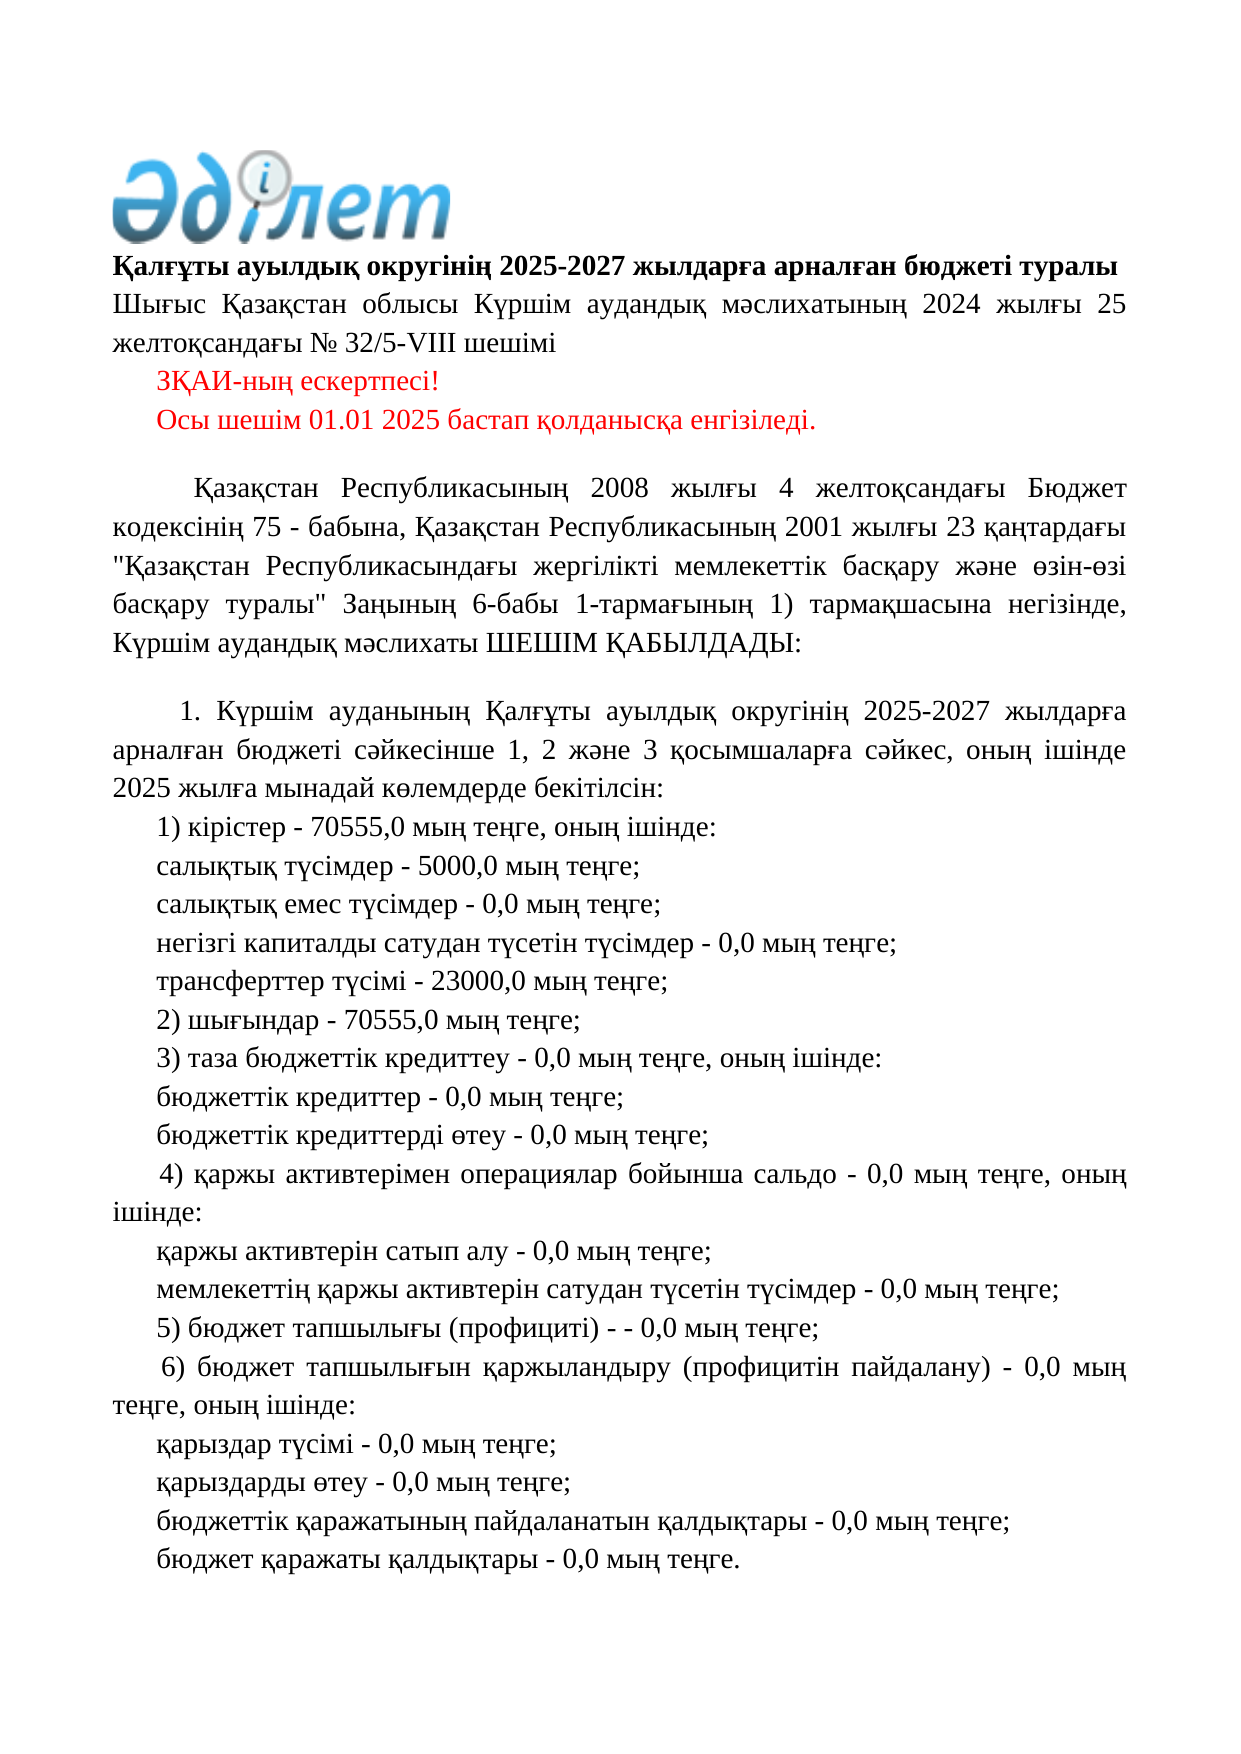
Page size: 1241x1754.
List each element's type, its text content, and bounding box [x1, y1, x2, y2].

text салықтық емес түсімдер - 0,0 мың теңге; [112, 886, 1128, 920]
text 1. Күршім ауданының Қалғұты ауылдық округінің 2025-2027 жылдарға арналған бюджеті сәйкесінше 1, 2 және 3 қосымшаларға сәйкес, оның ішінде 2025 жылға мынадай көлемдерде бекітілсін: [112, 693, 1128, 804]
text бюджет қаражаты қалдықтары - 0,0 мың теңге. [112, 1541, 1128, 1575]
text салықтық түсімдер - 5000,0 мың теңге; [112, 848, 1128, 881]
text қаржы активтерін сатып алу - 0,0 мың теңге; [112, 1233, 1128, 1267]
text қарыздарды өтеу - 0,0 мың теңге; [112, 1464, 1128, 1498]
text бюджеттік кредиттер - 0,0 мың теңге; [112, 1079, 1128, 1112]
picture [112, 150, 451, 244]
text бюджеттік қаражатының пайдаланатын қалдықтары - 0,0 мың теңге; [112, 1503, 1128, 1536]
text 5) бюджет тапшылығы (профициті) - - 0,0 мың теңге; [112, 1310, 1128, 1344]
text Қалғұты ауылдық округінің 2025-2027 жылдарға арналған бюджеті туралы [112, 248, 1128, 281]
text Осы шешім 01.01 2025 бастап қолданысқа енгізіледі. [112, 402, 1128, 435]
text қарыздар түсімі - 0,0 мың теңге; [112, 1426, 1128, 1459]
text ЗҚАИ-ның ескертпесі! [112, 363, 1128, 397]
text 2) шығындар - 70555,0 мың теңге; [112, 1002, 1128, 1035]
text Қазақстан Республикасының 2008 жылғы 4 желтоқсандағы Бюджет кодексінің 75 - бабына, Қазақстан Республикасының 2001 жылғы 23 қаңтардағы "Қазақстан Республикасындағы жергілікті мемлекеттік басқару және өзін-өзі басқару туралы" Заңының 6-бабы 1-тармағының 1) тармақшасына негізінде, Күршім аудандық мәслихаты ШЕШІМ ҚАБЫЛДАДЫ: [112, 471, 1128, 658]
text 1) кірістер - 70555,0 мың теңге, оның ішінде: [112, 809, 1128, 843]
text 4) қаржы активтерімен операциялар бойынша сальдо - 0,0 мың теңге, оның ішінде: [112, 1156, 1128, 1228]
text негізгі капиталды сатудан түсетін түсімдер - 0,0 мың теңге; [112, 925, 1128, 958]
text бюджеттік кредиттерді өтеу - 0,0 мың теңге; [112, 1117, 1128, 1151]
text Шығыс Қазақстан облысы Күршім аудандық мәслихатының 2024 жылғы 25 желтоқсандағы № 32/5-VIII шешімі [112, 286, 1128, 358]
text мемлекеттің қаржы активтерін сатудан түсетін түсімдер - 0,0 мың теңге; [112, 1272, 1128, 1305]
text 6) бюджет тапшылығын қаржыландыру (профицитін пайдалану) - 0,0 мың теңге, оның ішінде: [112, 1349, 1128, 1421]
text 3) таза бюджеттік кредиттеу - 0,0 мың теңге, оның ішінде: [112, 1040, 1128, 1074]
text трансферттер түсімі - 23000,0 мың теңге; [112, 963, 1128, 997]
